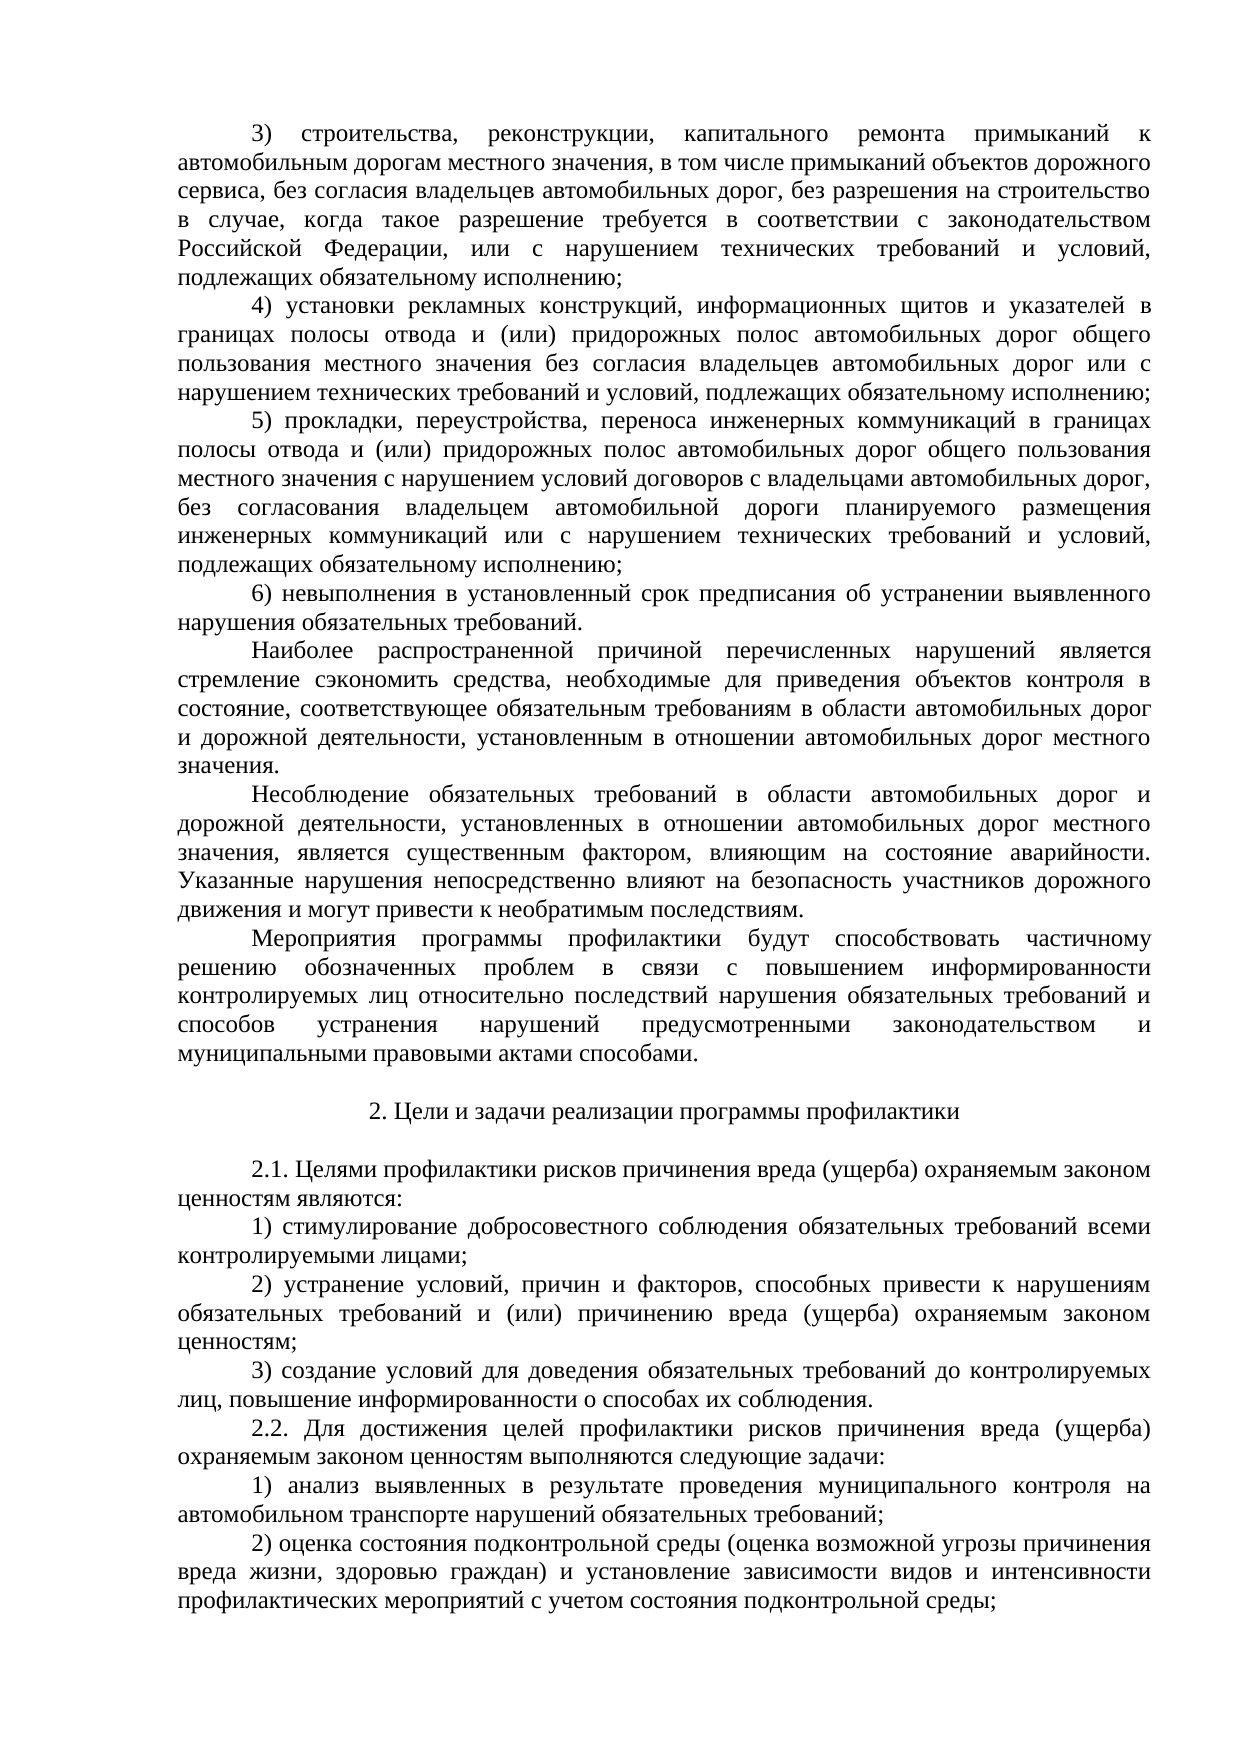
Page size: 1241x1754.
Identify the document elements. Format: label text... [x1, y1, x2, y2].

text Наиболее распространенной причиной перечисленных нарушений является стремление сэкономить средства, необходимые для приведения объектов контроля в состояние, соответствующее обязательным требованиям в области автомобильных дорог и дорожной деятельности, установленным в отношении автомобильных дорог местного значения. [177, 636, 1152, 779]
text 3) строительства, реконструкции, капитального ремонта примыканий к автомобильным дорогам местного значения, в том числе примыканий объектов дорожного сервиса, без согласия владельцев автомобильных дорог, без разрешения на строительство в случае, когда такое разрешение требуется в соответствии с законодательством Российской Федерации, или с нарушением технических требований и условий, подлежащих обязательному исполнению; [177, 118, 1152, 291]
text 3) создание условий для доведения обязательных требований до контролируемых лиц, повышение информированности о способах их соблюдения. [177, 1355, 1152, 1413]
text Несоблюдение обязательных требований в области автомобильных дорог и дорожной деятельности, установленных в отношении автомобильных дорог местного значения, является существенным фактором, влияющим на состояние аварийности. Указанные нарушения непосредственно влияют на безопасность участников дорожного движения и могут привести к необратимым последствиям. [177, 779, 1152, 923]
text 2. Цели и задачи реализации программы профилактики [177, 1096, 1152, 1125]
text 1) анализ выявленных в результате проведения муниципального контроля на автомобильном транспорте нарушений обязательных требований; [177, 1470, 1152, 1528]
text 2.1. Целями профилактики рисков причинения вреда (ущерба) охраняемым законом ценностям являются: [177, 1154, 1152, 1211]
text 2.2. Для достижения целей профилактики рисков причинения вреда (ущерба) охраняемым законом ценностям выполняются следующие задачи: [177, 1413, 1152, 1470]
text Мероприятия программы профилактики будут способствовать частичному решению обозначенных проблем в связи с повышением информированности контролируемых лиц относительно последствий нарушения обязательных требований и способов устранения нарушений предусмотренными законодательством и муниципальными правовыми актами способами. [177, 923, 1152, 1067]
text 2) оценка состояния подконтрольной среды (оценка возможной угрозы причинения вреда жизни, здоровью граждан) и установление зависимости видов и интенсивности профилактических мероприятий с учетом состояния подконтрольной среды; [177, 1528, 1152, 1614]
text 6) невыполнения в установленный срок предписания об устранении выявленного нарушения обязательных требований. [177, 578, 1152, 636]
text 1) стимулирование добросовестного соблюдения обязательных требований всеми контролируемыми лицами; [177, 1211, 1152, 1269]
text 4) установки рекламных конструкций, информационных щитов и указателей в границах полосы отвода и (или) придорожных полос автомобильных дорог общего пользования местного значения без согласия владельцев автомобильных дорог или с нарушением технических требований и условий, подлежащих обязательному исполнению; [177, 291, 1152, 406]
text 2) устранение условий, причин и факторов, способных привести к нарушениям обязательных требований и (или) причинению вреда (ущерба) охраняемым законом ценностям; [177, 1269, 1152, 1355]
text 5) прокладки, переустройства, переноса инженерных коммуникаций в границах полосы отвода и (или) придорожных полос автомобильных дорог общего пользования местного значения с нарушением условий договоров с владельцами автомобильных дорог, без согласования владельцем автомобильной дороги планируемого размещения инженерных коммуникаций или с нарушением технических требований и условий, подлежащих обязательному исполнению; [177, 406, 1152, 578]
